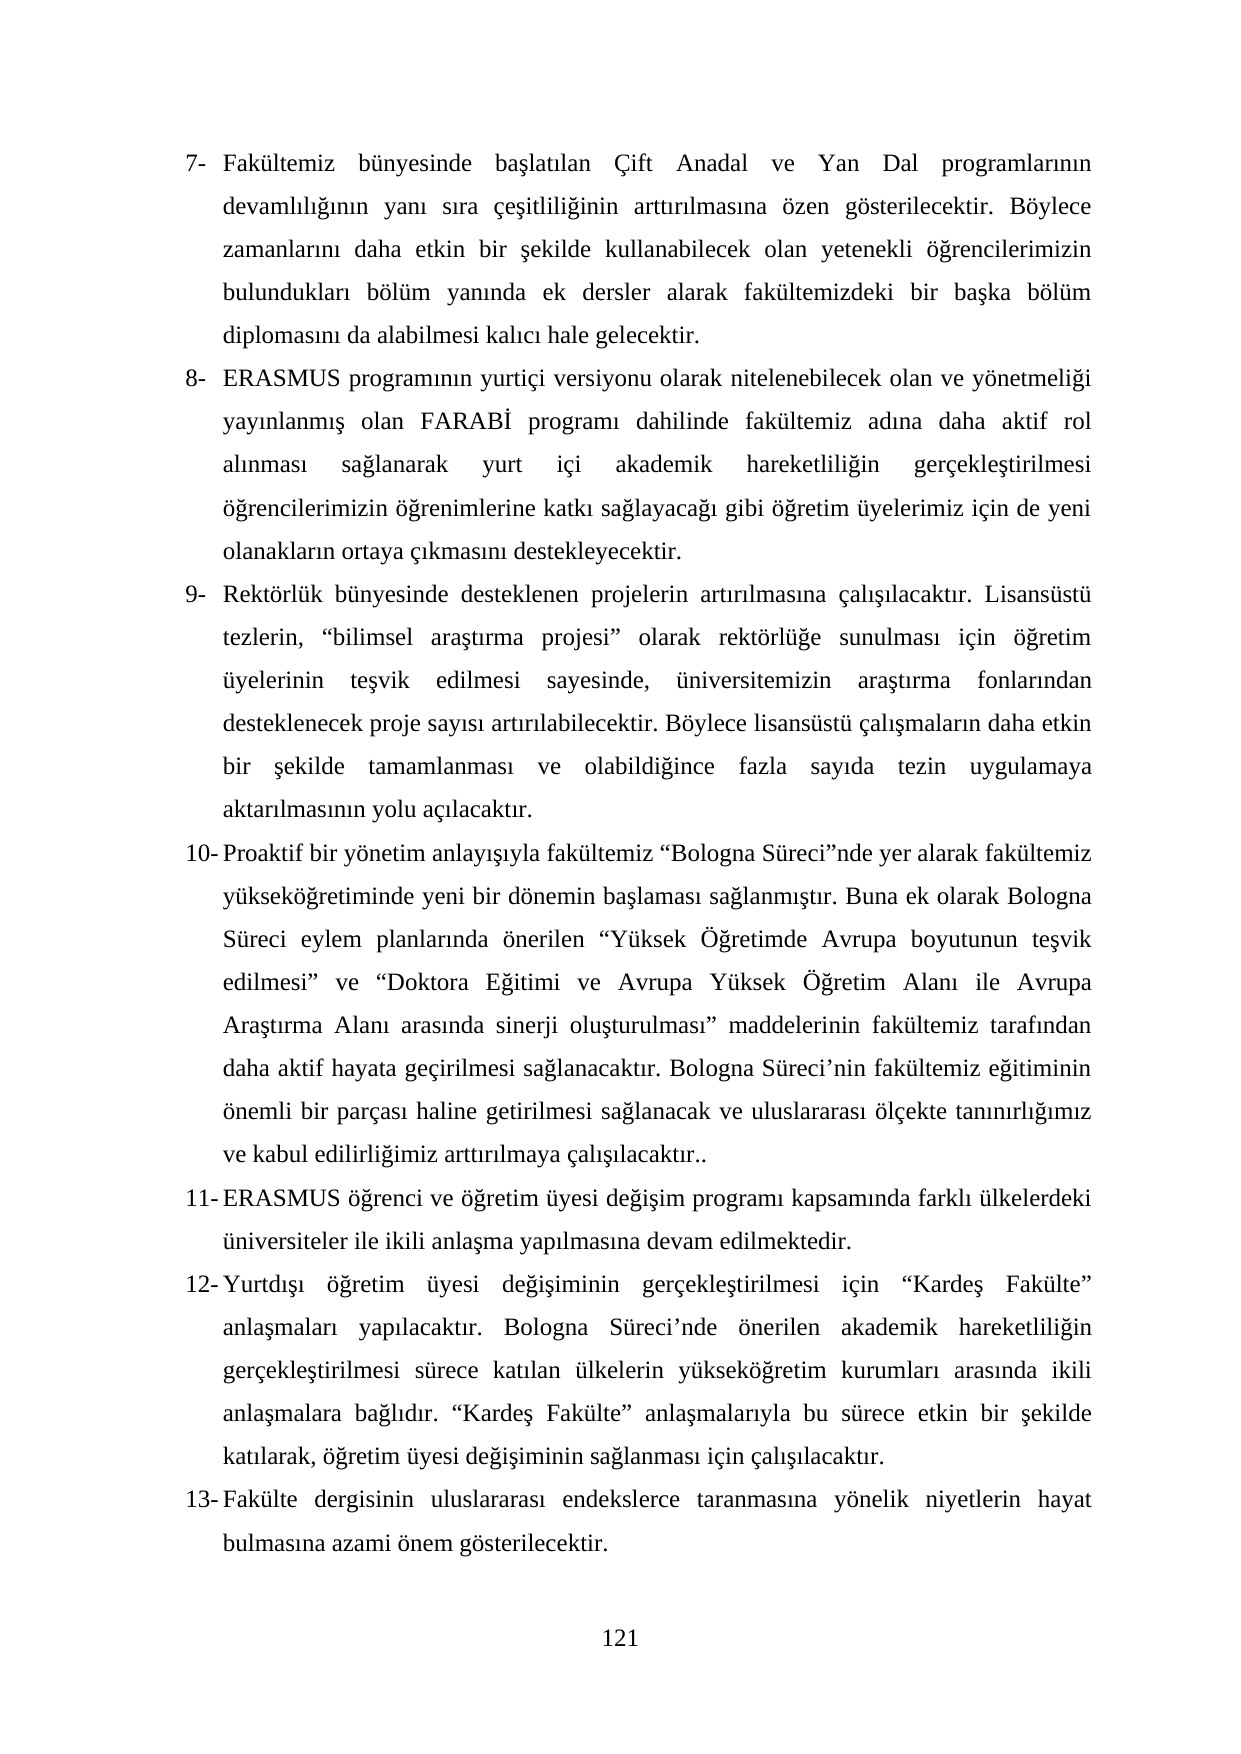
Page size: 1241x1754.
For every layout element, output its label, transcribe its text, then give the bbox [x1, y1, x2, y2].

list ERASMUS öğrenci ve öğretim üyesi değişim programı kapsamında farklı ülkelerdeki üniversiteler ile ikili anlaşma yapılmasına devam edilmektedir. [185, 1183, 1092, 1254]
list Rektörlük bünyesinde desteklenen projelerin artırılmasına çalışılacaktır. Lisansüstü tezlerin, “bilimsel araştırma projesi” olarak rektörlüğe sunulması için öğretim üyelerinin teşvik edilmesi sayesinde, üniversitemizin araştırma fonlarından desteklenecek proje sayısı artırılabilecektir. Böylece lisansüstü çalışmaların daha etkin bir şekilde tamamlanması ve olabildiğince fazla sayıda tezin uygulamaya aktarılmasının yolu açılacaktır. [185, 579, 1092, 823]
list ERASMUS programının yurtiçi versiyonu olarak nitelenebilecek olan ve yönetmeliği yayınlanmış olan FARABİ programı dahilinde fakültemiz adına daha aktif rol alınması sağlanarak yurt içi akademik hareketliliğin gerçekleştirilmesi öğrencilerimizin öğrenimlerine katkı sağlayacağı gibi öğretim üyelerimiz için de yeni olanakların ortaya çıkmasını destekleyecektir. [185, 363, 1092, 564]
list Fakülte dergisinin uluslararası endekslerce taranmasına yönelik niyetlerin hayat bulmasına azami önem gösterilecektir. [185, 1484, 1092, 1556]
list Yurtdışı öğretim üyesi değişiminin gerçekleştirilmesi için “Kardeş Fakülte” anlaşmaları yapılacaktır. Bologna Süreci’nde önerilen akademik hareketliliğin gerçekleştirilmesi sürece katılan ülkelerin yükseköğretim kurumları arasında ikili anlaşmalara bağlıdır. “Kardeş Fakülte” anlaşmalarıyla bu sürece etkin bir şekilde katılarak, öğretim üyesi değişiminin sağlanması için çalışılacaktır. [185, 1269, 1092, 1470]
list Proaktif bir yönetim anlayışıyla fakültemiz “Bologna Süreci”nde yer alarak fakültemiz yükseköğretiminde yeni bir dönemin başlaması sağlanmıştır. Buna ek olarak Bologna Süreci eylem planlarında önerilen “Yüksek Öğretimde Avrupa boyutunun teşvik edilmesi” ve “Doktora Eğitimi ve Avrupa Yüksek Öğretim Alanı ile Avrupa Araştırma Alanı arasında sinerji oluşturulması” maddelerinin fakültemiz tarafından daha aktif hayata geçirilmesi sağlanacaktır. Bologna Süreci’nin fakültemiz eğitiminin önemli bir parçası haline getirilmesi sağlanacak ve uluslararası ölçekte tanınırlığımız ve kabul edilirliğimiz arttırılmaya çalışılacaktır.. [185, 838, 1092, 1168]
list Fakültemiz bünyesinde başlatılan Çift Anadal ve Yan Dal programlarının devamlılığının yanı sıra çeşitliliğinin arttırılmasına özen gösterilecektir. Böylece zamanlarını daha etkin bir şekilde kullanabilecek olan yetenekli öğrencilerimizin bulundukları bölüm yanında ek dersler alarak fakültemizdeki bir başka bölüm diplomasını da alabilmesi kalıcı hale gelecektir. [185, 148, 1092, 349]
